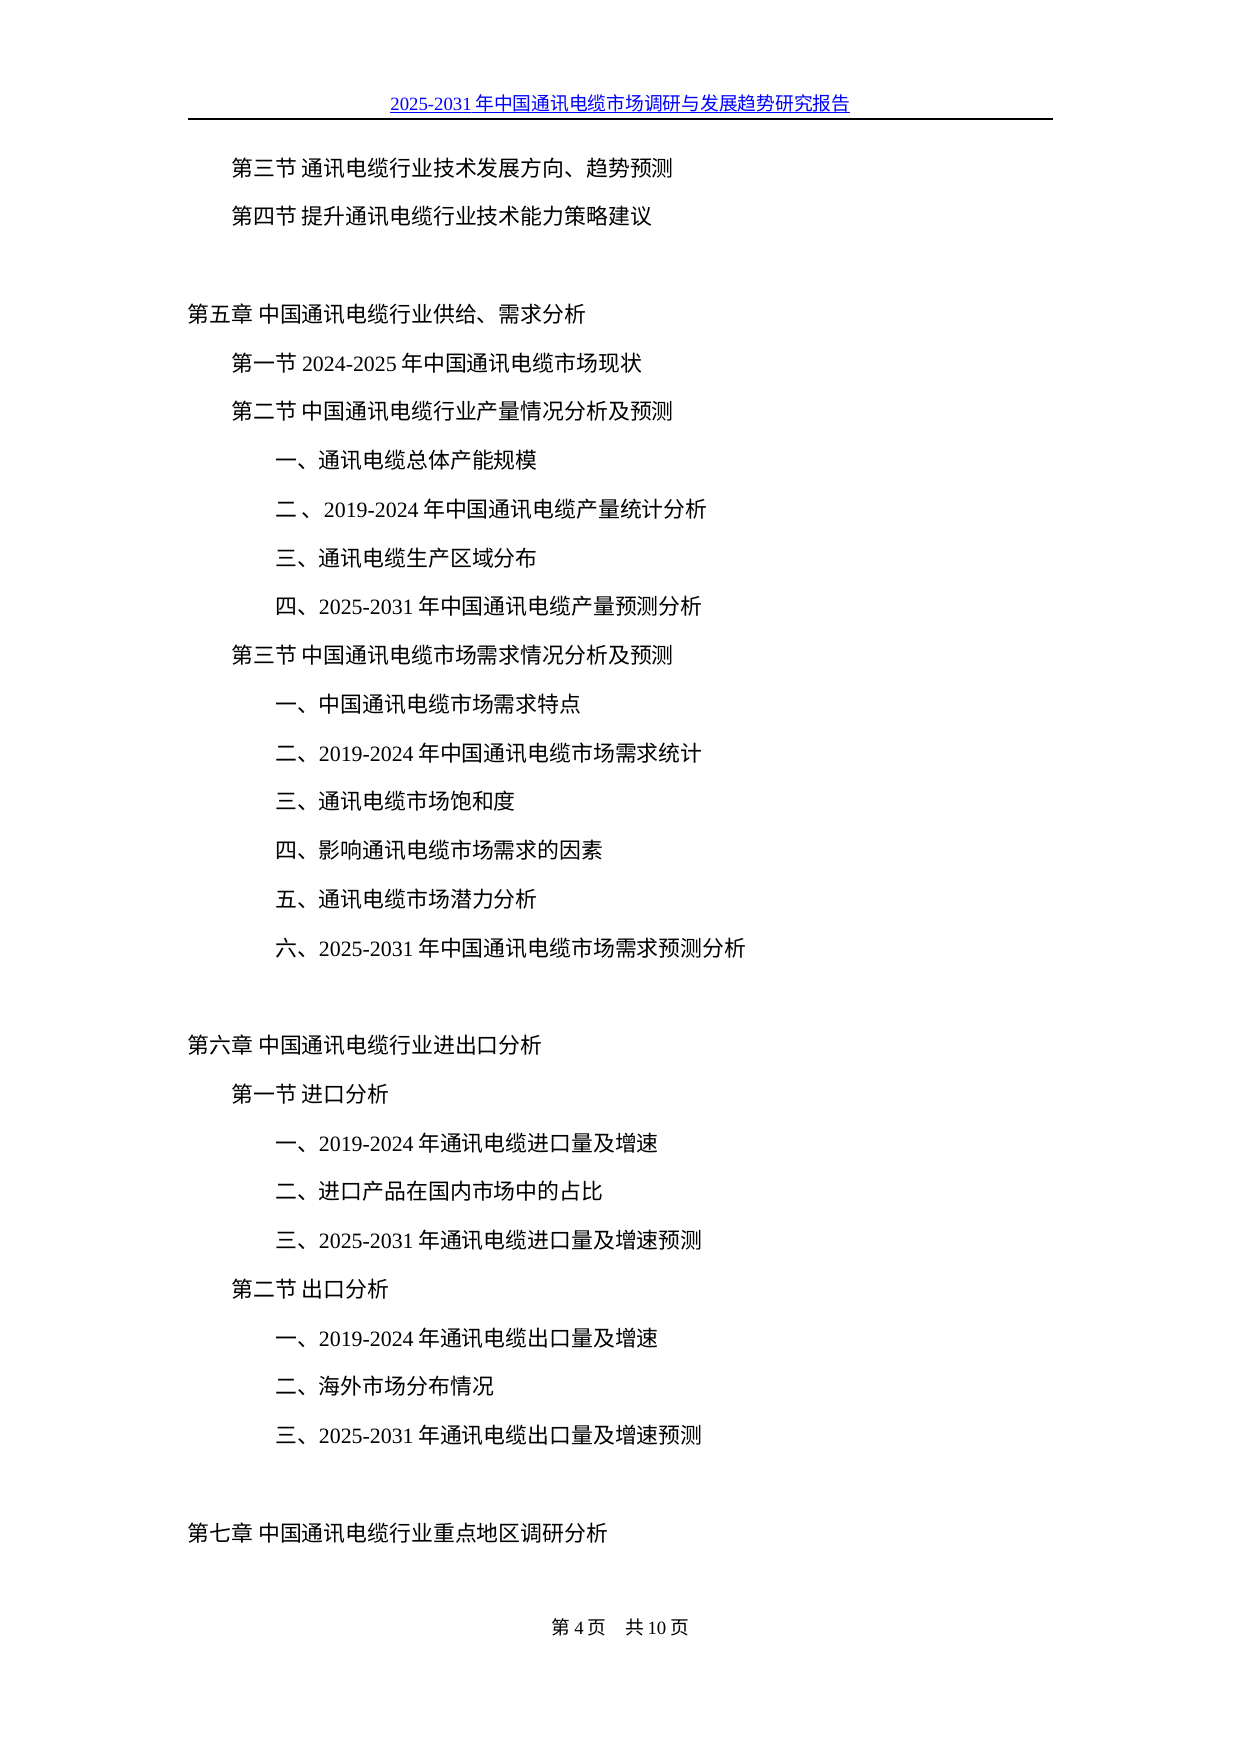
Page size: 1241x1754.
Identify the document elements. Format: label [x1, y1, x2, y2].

text [187, 150, 1053, 1548]
